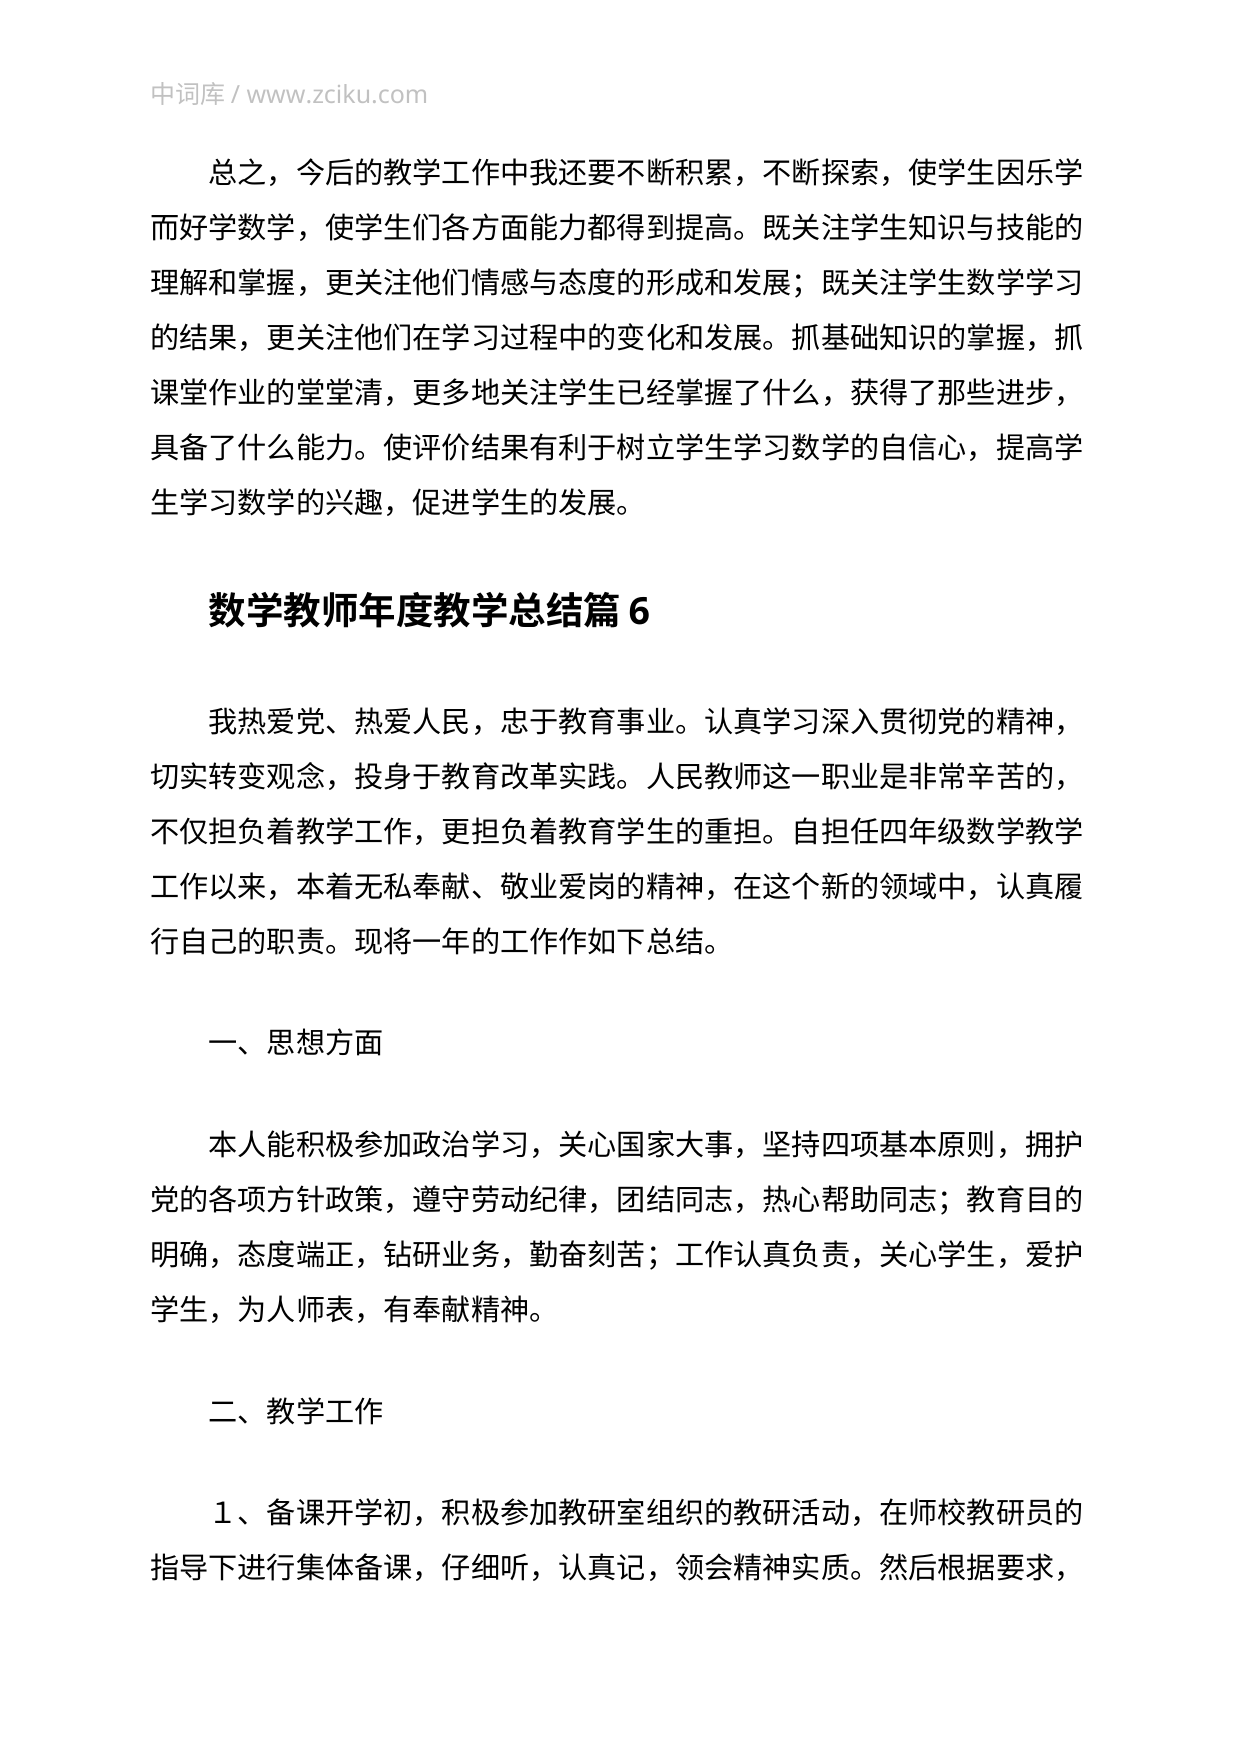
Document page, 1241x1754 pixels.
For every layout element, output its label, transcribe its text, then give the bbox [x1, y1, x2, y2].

text 数学教师年度教学总结篇6 [150, 581, 1090, 636]
text 本人能积极参加政治学习，关心国家大事，坚持四项基本原则，拥护党的各项方针政策，遵守劳动纪律，团结同志，热心帮助同志；教育目的明确，态度端正，钻研业务，勤奋刻苦；工作认真负责，关心学生，爱护学生，为人师表，有奉献精神。 [150, 1122, 1090, 1329]
text 二、教学工作 [150, 1388, 1090, 1431]
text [150, 1490, 1090, 1587]
text 一、思想方面 [150, 1020, 1090, 1062]
text 总之，今后的教学工作中我还要不断积累，不断探索，使学生因乐学而好学数学，使学生们各方面能力都得到提高。既关注学生知识与技能的理解和掌握，更关注他们情感与态度的形成和发展；既关注学生数学学习的结果，更关注他们在学习过程中的变化和发展。抓基础知识的掌握，抓课堂作业的堂堂清，更多地关注学生已经掌握了什么，获得了那些进步，具备了什么能力。使评价结果有利于树立学生学习数学的自信心，提高学生学习数学的兴趣，促进学生的发展。 [150, 150, 1090, 522]
text 我热爱党、热爱人民，忠于教育事业。认真学习深入贯彻党的精神，切实转变观念，投身于教育改革实践。人民教师这一职业是非常辛苦的，不仅担负着教学工作，更担负着教育学生的重担。自担任四年级数学教学工作以来，本着无私奉献、敬业爱岗的精神，在这个新的领域中，认真履行自己的职责。现将一年的工作作如下总结。 [150, 699, 1090, 961]
